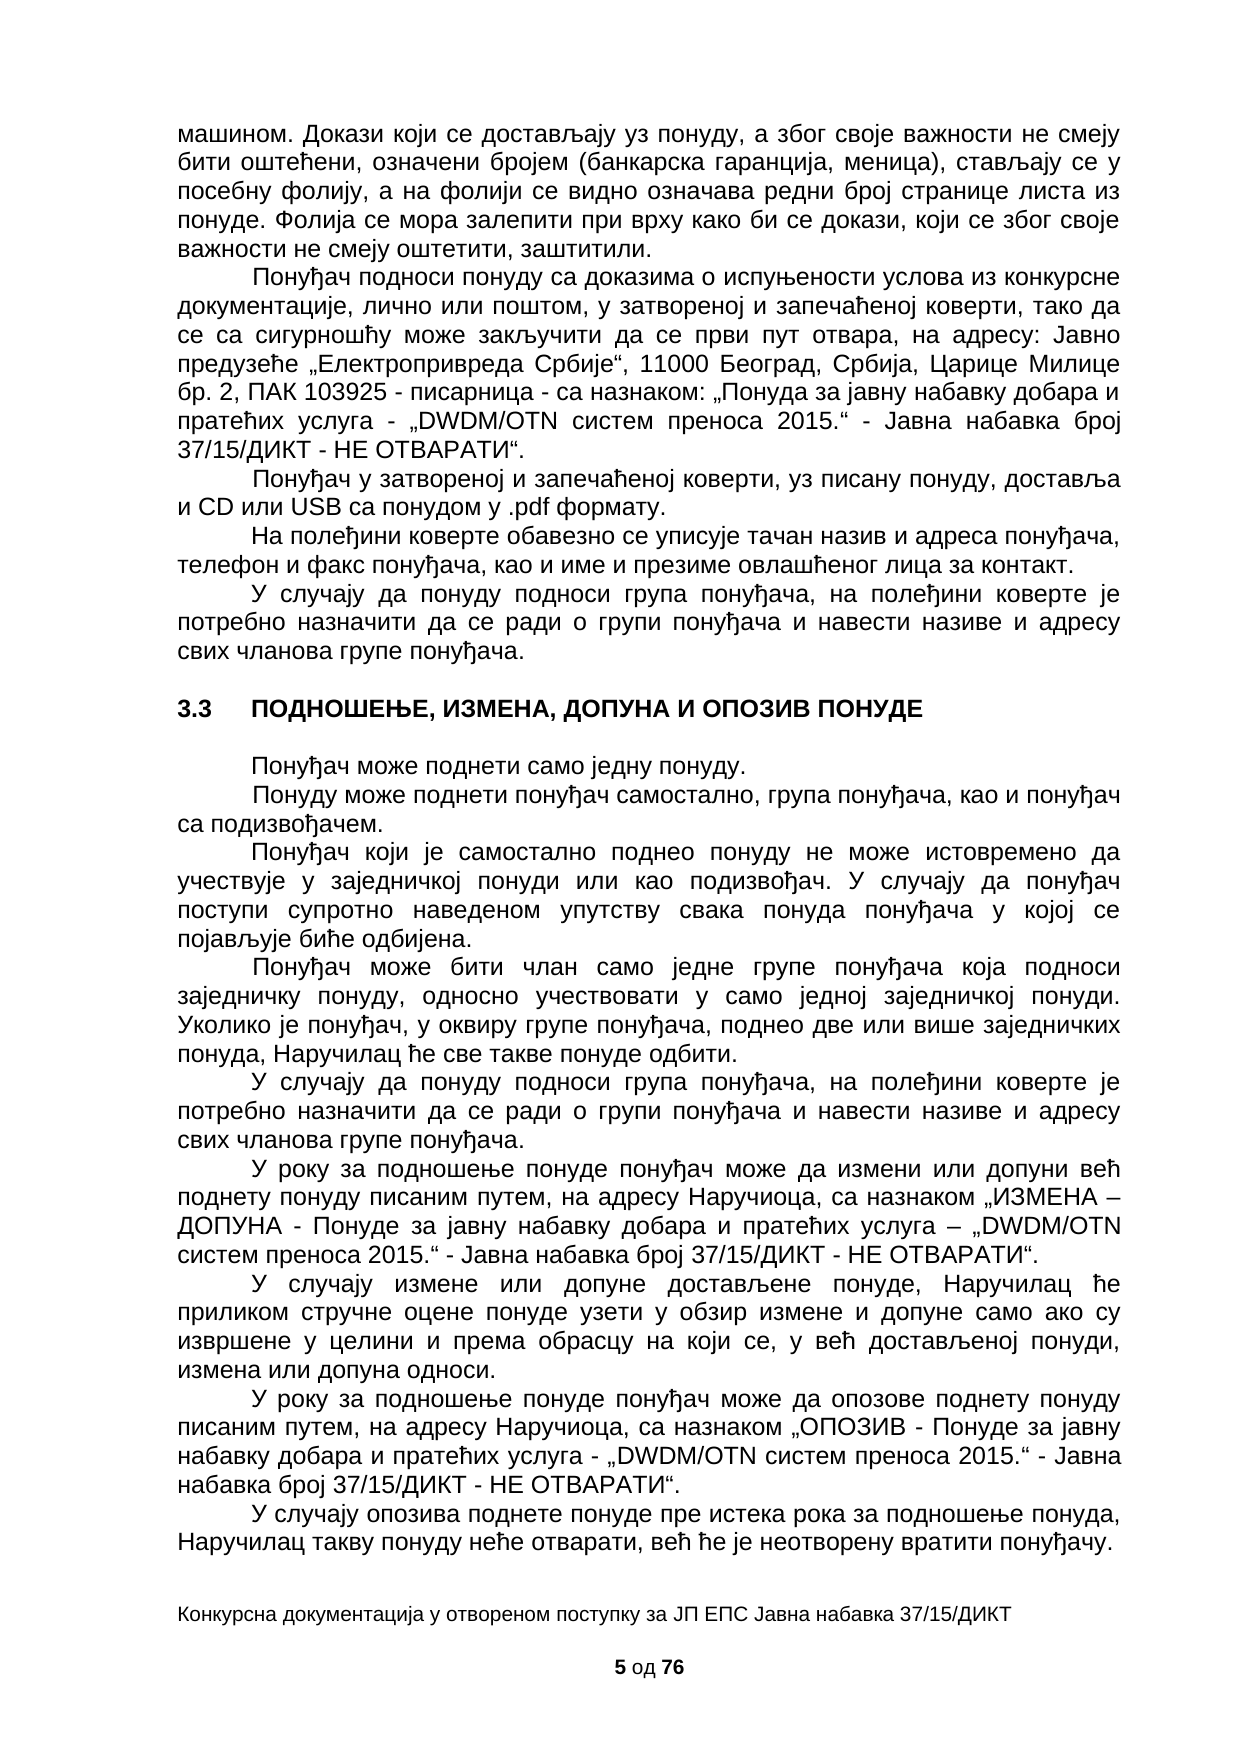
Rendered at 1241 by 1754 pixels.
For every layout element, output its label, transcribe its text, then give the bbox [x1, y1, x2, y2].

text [177, 118, 1122, 262]
text У року за подношење понуде понуђач може да опозове поднету понуду писаним путем, на адресу Наручиоца, са назнаком „ОПОЗИВ - Понуде за јавну набавку добара и пратећих услуга - „DWDM/OTN систем преноса 2015.“ - Јавна набавка број 37/15/ДИКТ - НЕ ОТВАРАТИ“. [177, 1383, 1122, 1498]
text Понуђач који је самостално поднео понуду не може истовремено да учествује у заједничкој понуди или као подизвођач. У случају да понуђач поступи супротно наведеном упутству свака понуда понуђача у којој се појављује биће одбијена. [177, 837, 1122, 952]
text У случају измене или допуне достављене понуде, Наручилац ће приликом стручне оцене понуде узети у обзир измене и допуне само ако су извршене у целини и према обрасцу на који се, у већ достављеној понуди, измена или допуна односи. [177, 1268, 1122, 1383]
text Понуђач подноси понуду са доказима о испуњености услова из конкурсне документације, лично или поштом, у затвореној и запечаћеној коверти, тако да се са сигурношћу може закључити да се први пут отвара, на адресу: Јавно предузеће „Електропривреда Србије“, 11000 Београд, Србија, Царице Милице бр. 2, ПАК 103925 - писарница - са назнаком: „Понуда за јавну набавку добара и пратећих услуга - „DWDM/OTN систем преноса 2015.“ - Јавна набавка број 37/15/ДИКТ - НЕ ОТВАРАТИ“. [177, 262, 1122, 463]
text Понуђач може бити члан само једне групе понуђача која подноси заједничку понуду, односно учествовати у само једној заједничкој понуди. Уколико је понуђач, у оквиру групе понуђача, поднео две или више заједничких понуда, Наручилац ће све такве понуде одбити. [177, 952, 1122, 1067]
text Понуђач у затвореној и запечаћеној коверти, уз писану понуду, доставља и CD или USB са понудом у .pdf формату. [177, 463, 1122, 521]
text У року за подношење понуде понуђач може да измени или допуни већ поднету понуду писаним путем, на адресу Наручиоца, са назнаком „ИЗМЕНА – ДОПУНА - Понуде за јавну набавку добара и пратећих услуга – „DWDM/OTN систем преноса 2015.“ - Јавна набавка број 37/15/ДИКТ - НЕ ОТВАРАТИ“. [177, 1153, 1122, 1268]
text Понуду може поднети понуђач самостално, група понуђача, као и понуђач са подизвођачем. [177, 780, 1122, 837]
text Понуђач може поднети само једну понуду. [177, 751, 1122, 780]
text У случају да понуду подноси група понуђача, на полеђини коверте је потребно назначити да се ради о групи понуђача и навести називе и адресу свих чланова групе понуђача. [177, 578, 1122, 665]
text На полеђини коверте обавезно се уписује тачан назив и адреса понуђача, телефон и факс понуђача, као и име и презиме овлашћеног лица за контакт. [177, 521, 1122, 578]
text У случају опозива поднете понуде пре истека рока за подношење понуда, Наручилац такву понуду неће отварати, већ ће је неотворену вратити понуђачу. [177, 1498, 1122, 1556]
subtitle 3.3 ПОДНОШЕЊЕ, ИЗМЕНА, ДОПУНА И ОПОЗИВ ПОНУДЕ [177, 693, 1122, 722]
text У случају да понуду подноси група понуђача, на полеђини коверте је потребно назначити да се ради о групи понуђача и навести називе и адресу свих чланова групе понуђача. [177, 1067, 1122, 1153]
